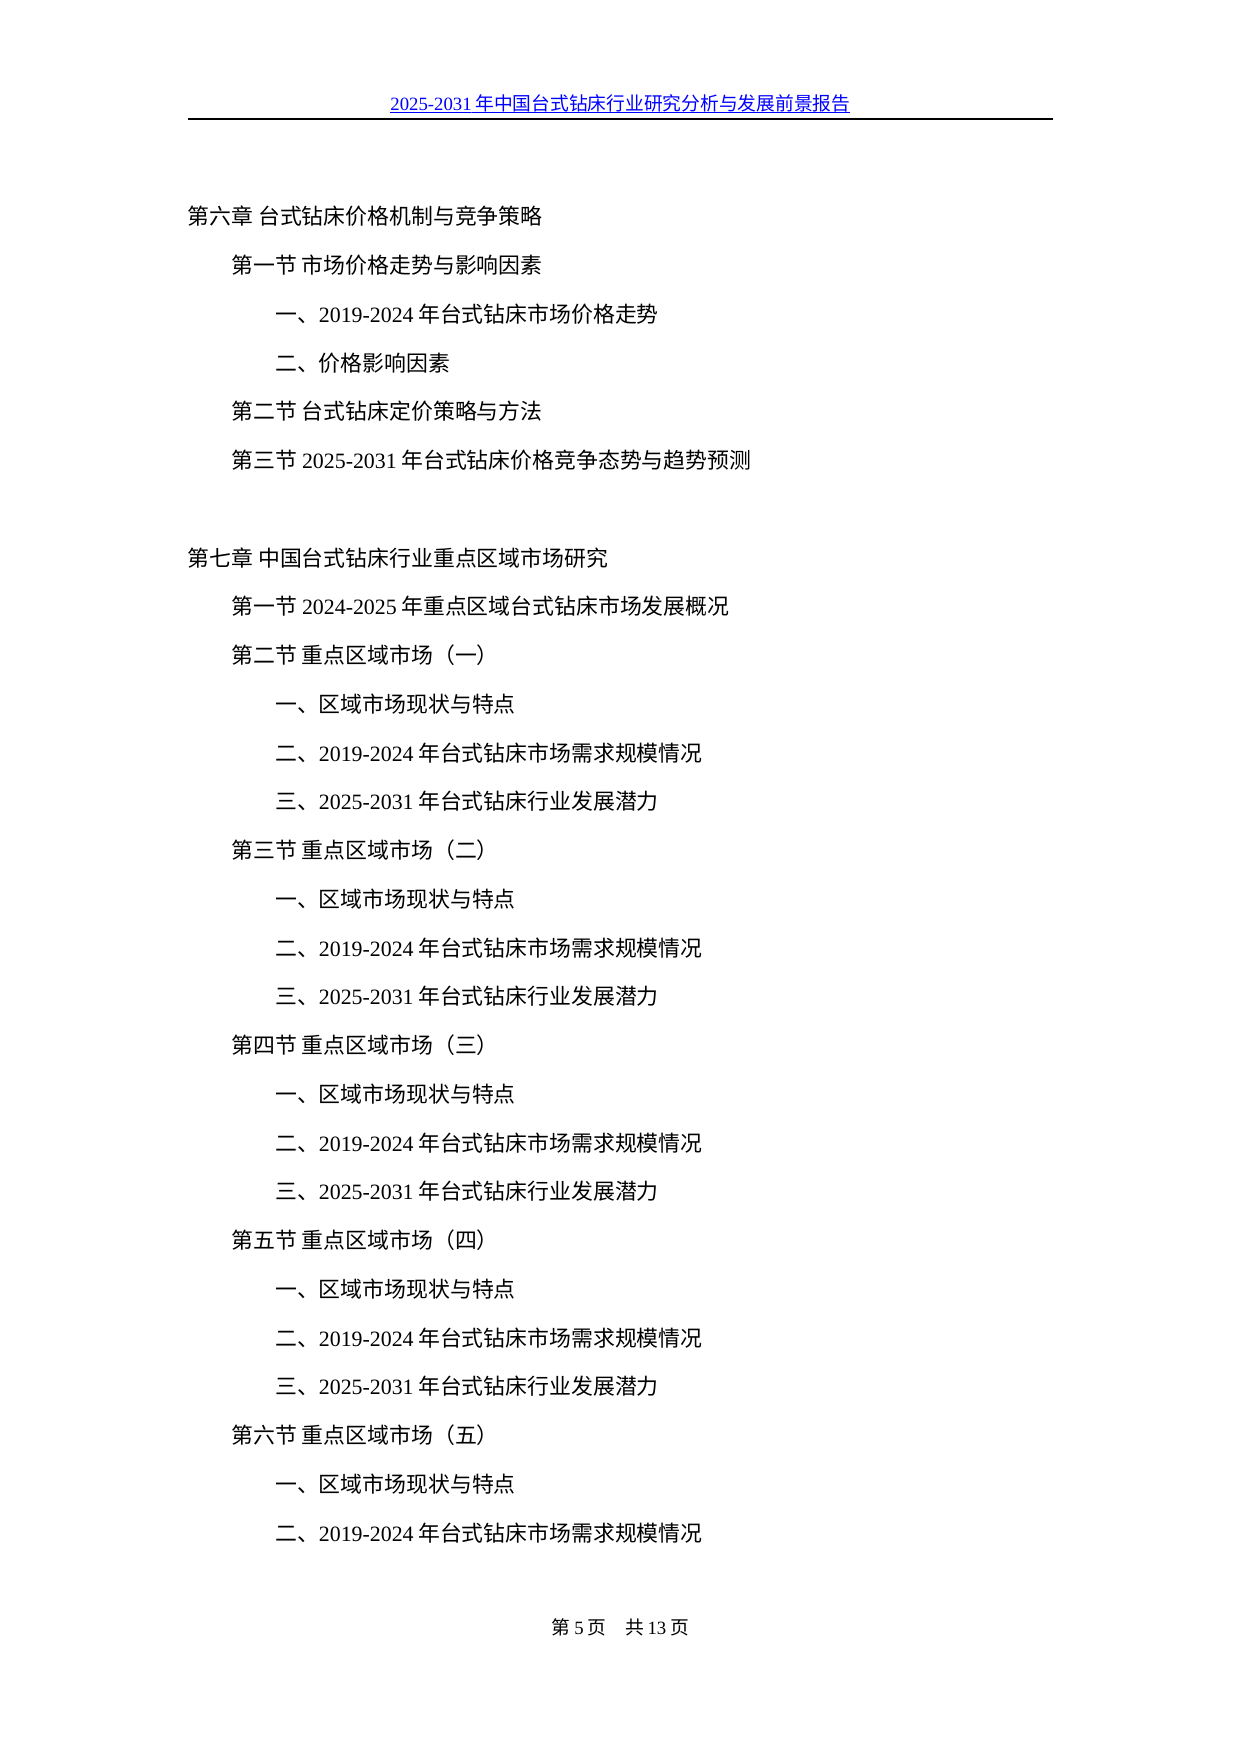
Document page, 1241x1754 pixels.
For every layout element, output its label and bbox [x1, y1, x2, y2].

text [187, 150, 1053, 1548]
